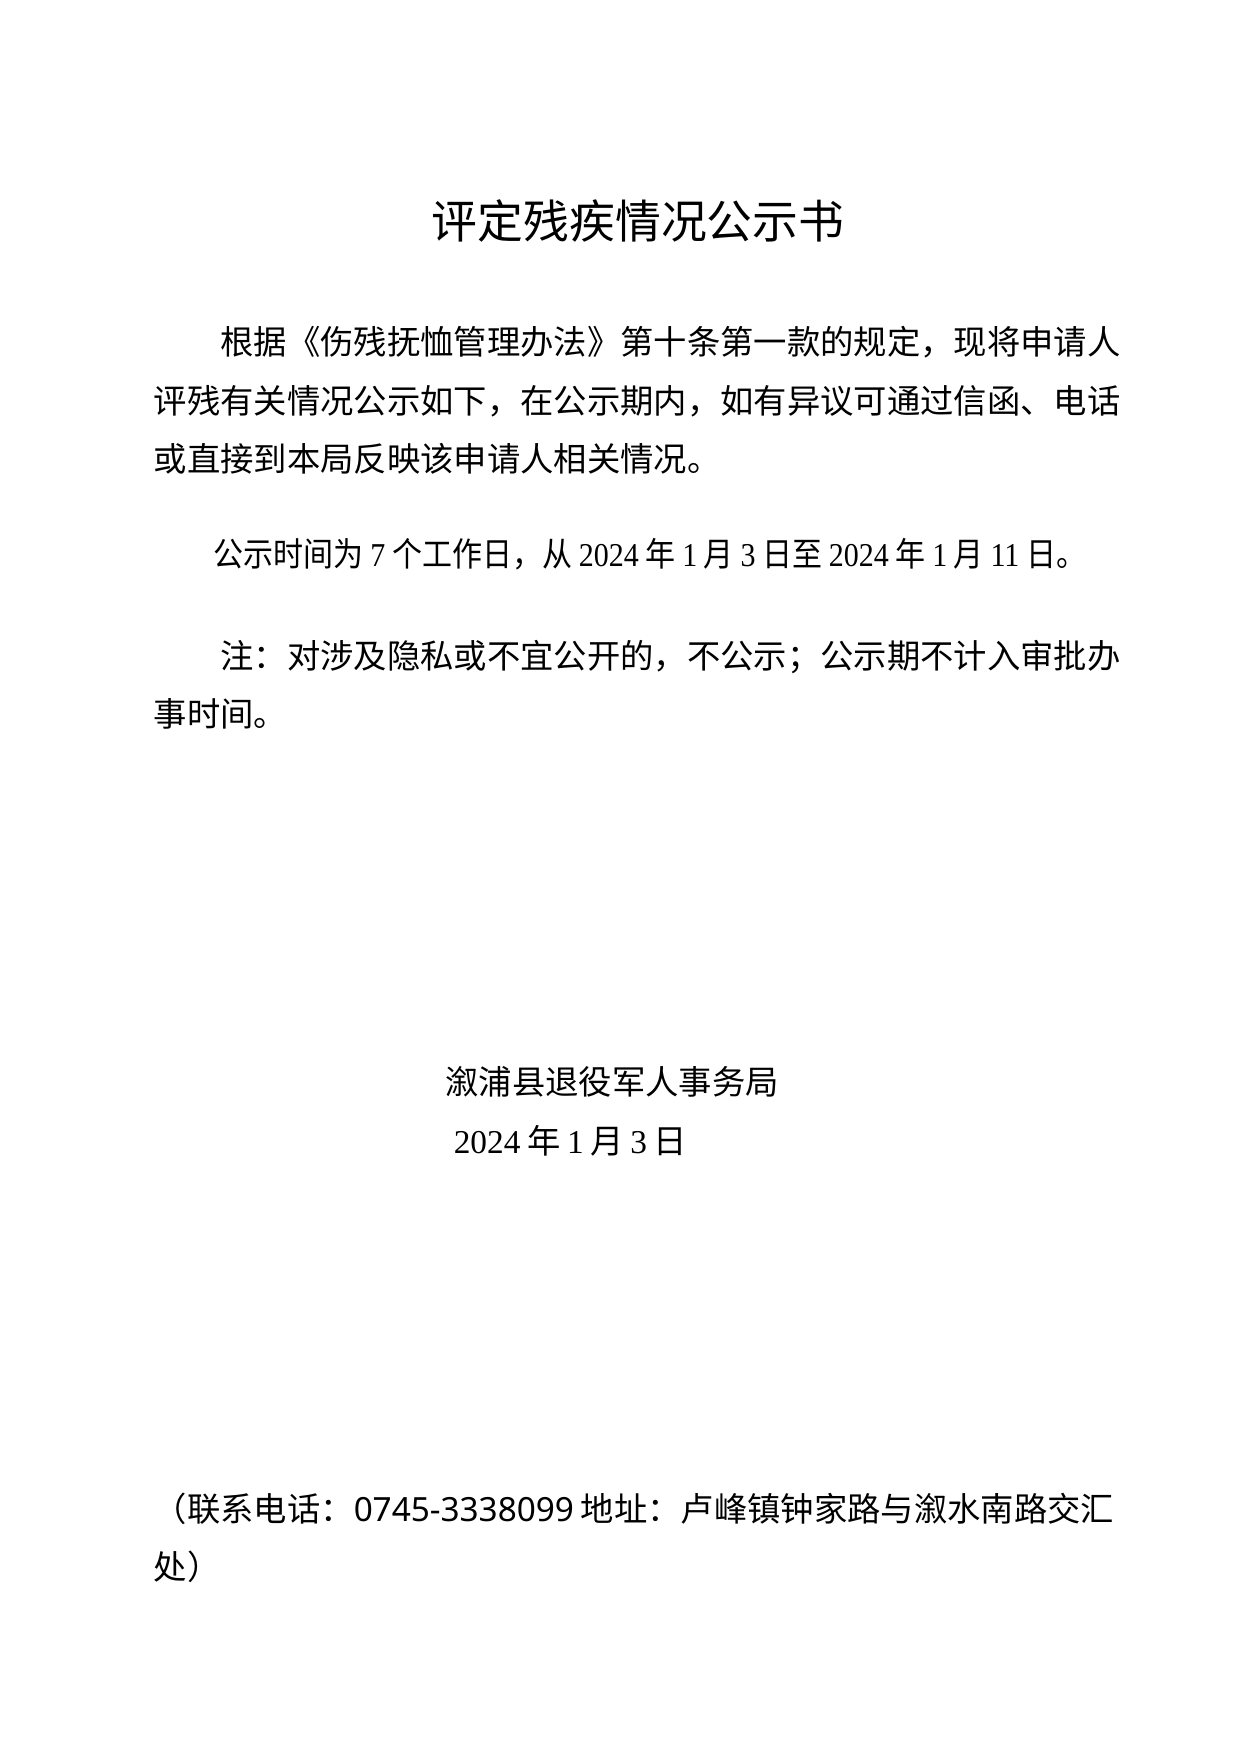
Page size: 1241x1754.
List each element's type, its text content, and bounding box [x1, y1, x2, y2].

text 公示时间为7个工作日，从 2024年1月3日至2024年1月11日。 [153, 528, 1122, 576]
text 评定残疾情况公示书 [153, 191, 1122, 250]
text 溆浦县退役军人事务局 [153, 1048, 1122, 1106]
text 注：对涉及隐私或不宜公开的，不公示；公示期不计入审批办事时间。 [153, 621, 1122, 738]
text 根据《伤残抚恤管理办法》第十条第一款的规定，现将申请人评残有关情况公示如下，在公示期内，如有异议可通过信函、电话或直接到本局反映该申请人相关情况。 [153, 308, 1122, 483]
text （联系电话：0745-3338099地址：卢峰镇钟家路与溆水南路交汇处） [153, 1475, 1122, 1591]
text 2024年1月3日 [153, 1106, 1122, 1165]
